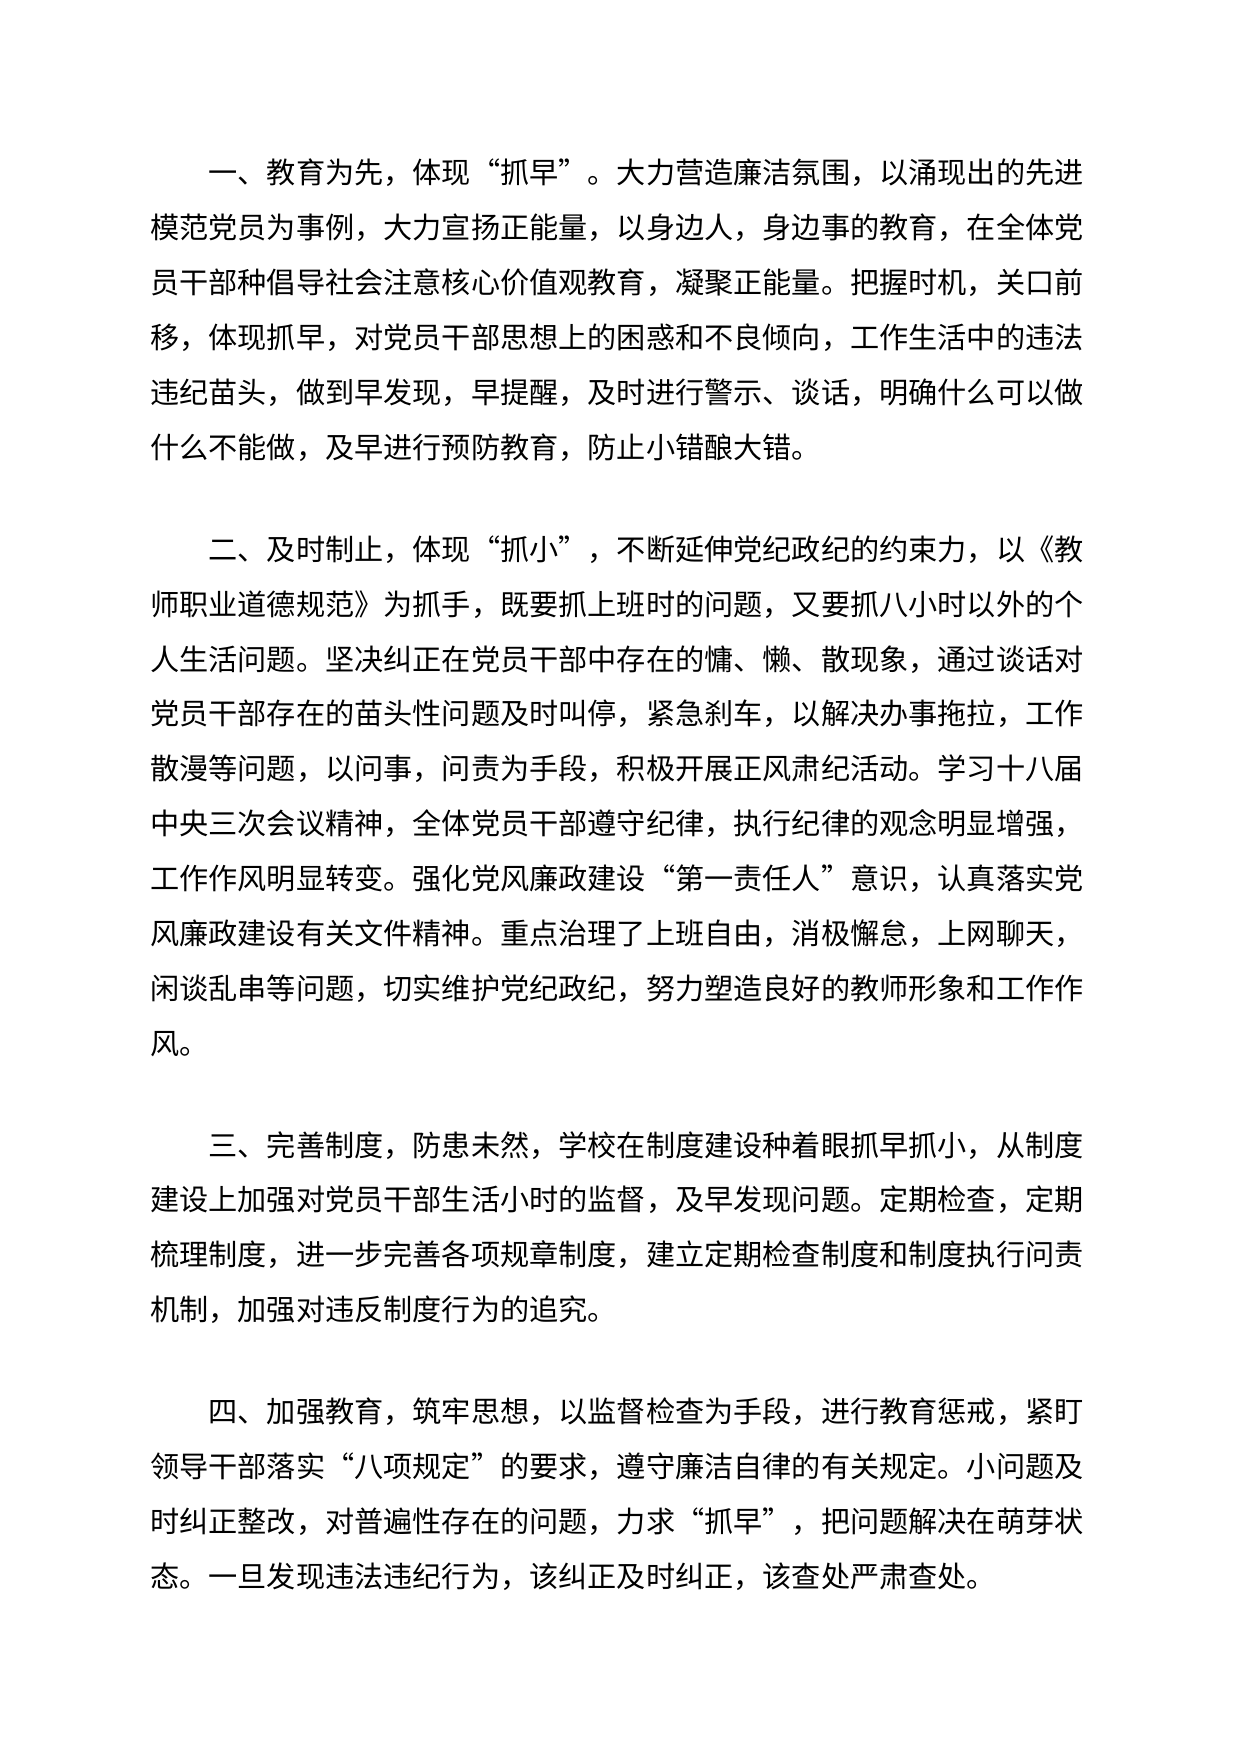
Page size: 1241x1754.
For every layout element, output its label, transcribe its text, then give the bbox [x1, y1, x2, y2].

text 一、教育为先，体现“抓早”。大力营造廉洁氛围，以涌现出的先进模范党员为事例，大力宣扬正能量，以身边人，身边事的教育，在全体党员干部种倡导社会注意核心价值观教育，凝聚正能量。把握时机，关口前移，体现抓早，对党员干部思想上的困惑和不良倾向，工作生活中的违法违纪苗头，做到早发现，早提醒，及时进行警示、谈话，明确什么可以做什么不能做，及早进行预防教育，防止小错酿大错。 [150, 150, 1090, 467]
text 四、加强教育，筑牢思想，以监督检查为手段，进行教育惩戒，紧盯领导干部落实“八项规定”的要求，遵守廉洁自律的有关规定。小问题及时纠正整改，对普遍性存在的问题，力求“抓早”，把问题解决在萌芽状态。一旦发现违法违纪行为，该纠正及时纠正，该查处严肃查处。 [150, 1388, 1090, 1596]
text 二、及时制止，体现“抓小”，不断延伸党纪政纪的约束力，以《教师职业道德规范》为抓手，既要抓上班时的问题，又要抓八小时以外的个人生活问题。坚决纠正在党员干部中存在的慵、懒、散现象，通过谈话对党员干部存在的苗头性问题及时叫停，紧急刹车，以解决办事拖拉，工作散漫等问题，以问事，问责为手段，积极开展正风肃纪活动。学习十八届中央三次会议精神，全体党员干部遵守纪律，执行纪律的观念明显增强，工作作风明显转变。强化党风廉政建设“第一责任人”意识，认真落实党风廉政建设有关文件精神。重点治理了上班自由，消极懈怠，上网聊天，闲谈乱串等问题，切实维护党纪政纪，努力塑造良好的教师形象和工作作风。 [150, 526, 1090, 1063]
text 三、完善制度，防患未然，学校在制度建设种着眼抓早抓小，从制度建设上加强对党员干部生活小时的监督，及早发现问题。定期检查，定期梳理制度，进一步完善各项规章制度，建立定期检查制度和制度执行问责机制，加强对违反制度行为的追究。 [150, 1122, 1090, 1329]
